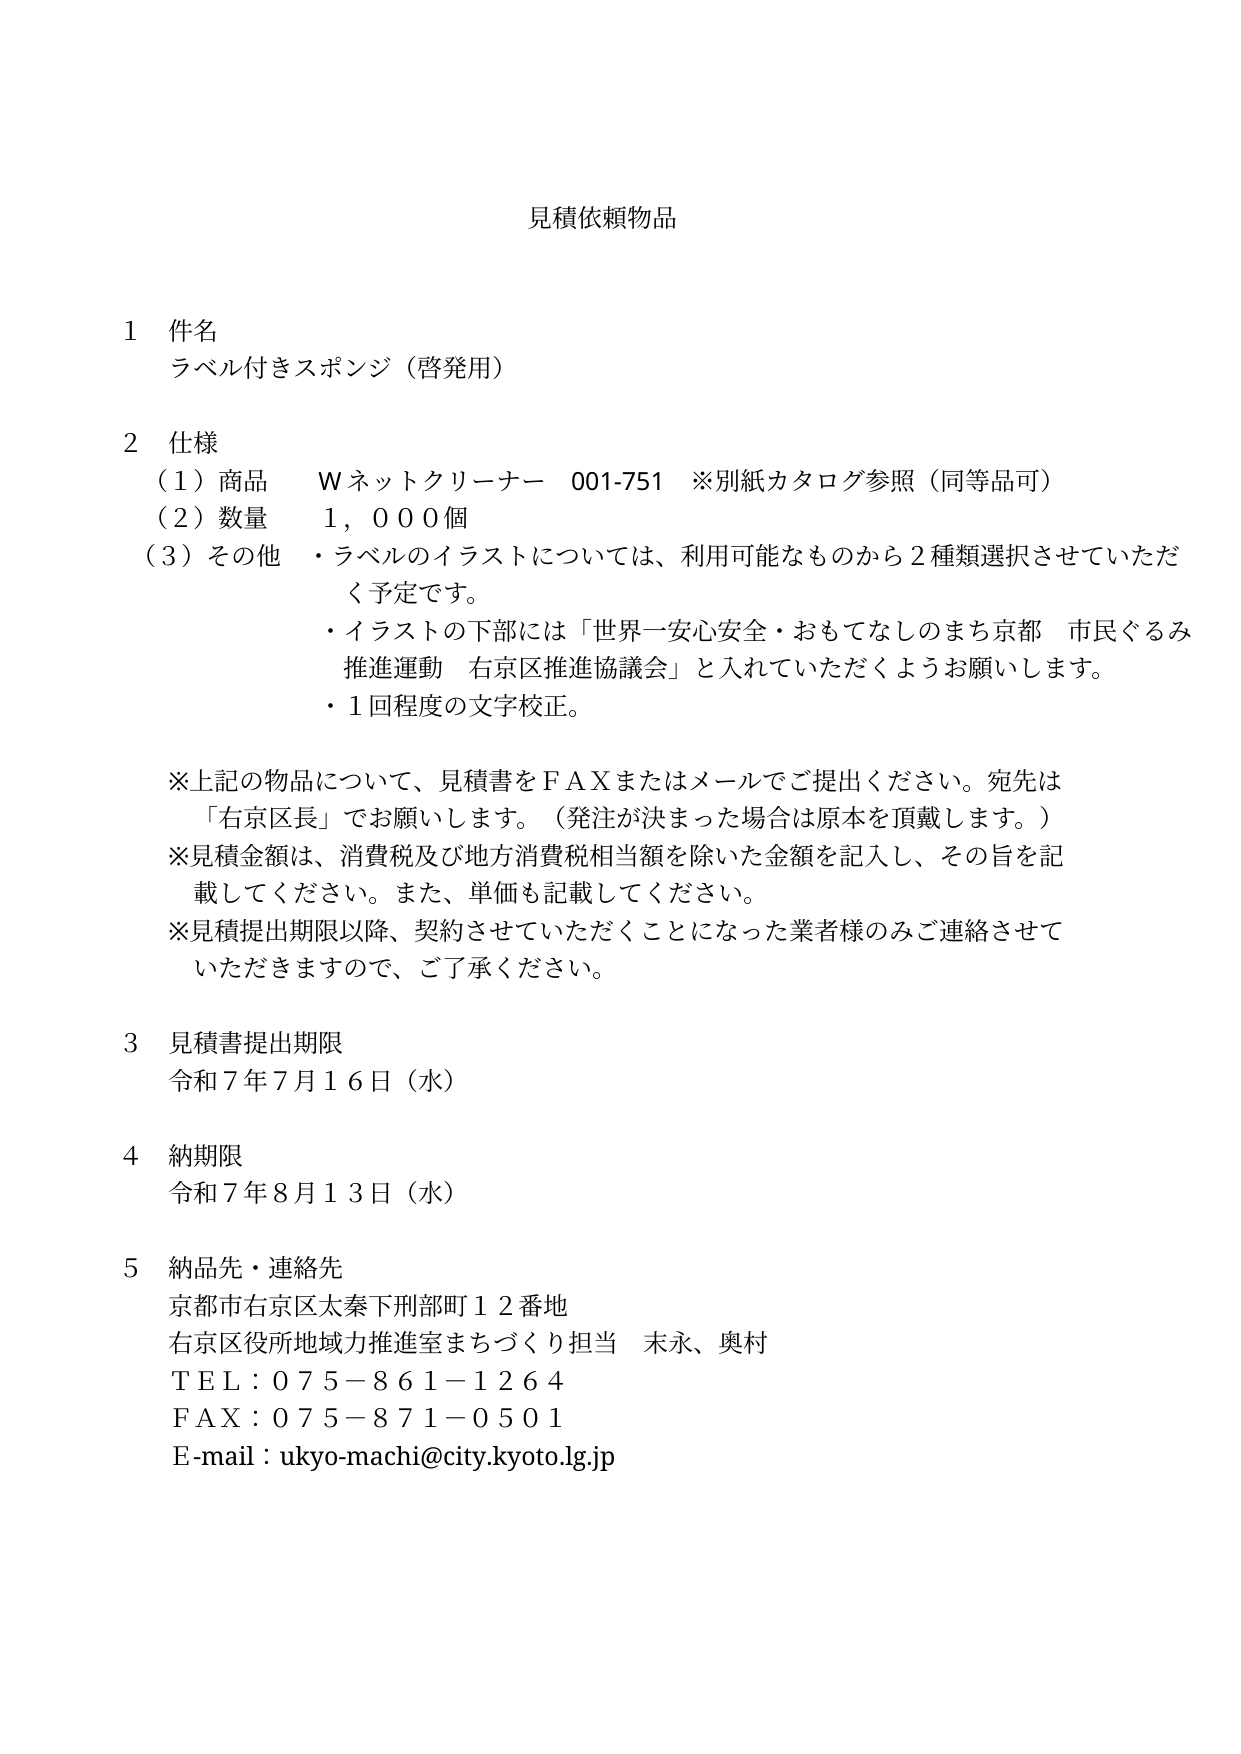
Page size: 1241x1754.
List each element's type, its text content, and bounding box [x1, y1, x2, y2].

text 見積依頼物品 [118, 198, 1087, 236]
text ・イラストの下部には「世界一安心安全・おもてなしのまち京都 市民ぐるみ推進運動 右京区推進協議会」と入れていただくようお願いします。 [118, 611, 1196, 686]
text Ｅ-mail：ukyo-machi@city.kyoto.lg.jp [118, 1436, 1122, 1473]
text ２ 仕様 [118, 423, 1087, 461]
text （２）数量 １，０００個 [118, 498, 1087, 536]
text 令和７年８月１３日（水） [118, 1173, 1087, 1211]
text 右京区役所地域力推進室まちづくり担当 末永、奥村 [118, 1323, 1122, 1361]
text ※見積金額は、消費税及び地方消費税相当額を除いた金額を記入し、その旨を記 [118, 836, 1087, 873]
text 載してください。また、単価も記載してください。 [118, 873, 1087, 911]
text ５ 納品先・連絡先 [118, 1248, 1087, 1286]
text いただきますので、ご了承ください。 [118, 948, 1087, 986]
text ＦＡＸ：０７５－８７１－０５０１ [118, 1398, 1122, 1436]
text ４ 納期限 [118, 1136, 1087, 1173]
text （３）その他 ・ラベルのイラストについては、利用可能なものから２種類選択させていただく予定です。 [118, 536, 1181, 611]
text ※上記の物品について、見積書をＦＡＸまたはメールでご提出ください。宛先は [118, 761, 1087, 798]
text ＴＥＬ：０７５－８６１－１２６４ [118, 1361, 1122, 1398]
text ３ 見積書提出期限 [118, 1023, 1087, 1061]
text （１）商品 Wネットクリーナー 001-751 ※別紙カタログ参照（同等品可） [118, 461, 1087, 498]
text ※見積提出期限以降、契約させていただくことになった業者様のみご連絡させて [118, 911, 1087, 948]
text １ 件名 [118, 311, 1087, 348]
text 令和７年７月１６日（水） [118, 1061, 1087, 1098]
text ラベル付きスポンジ（啓発用） [118, 348, 1087, 386]
text 「右京区長」でお願いします。（発注が決まった場合は原本を頂戴します。） [118, 798, 1087, 836]
text 京都市右京区太秦下刑部町１２番地 [118, 1286, 1122, 1323]
text ・１回程度の文字校正。 [118, 686, 1181, 723]
